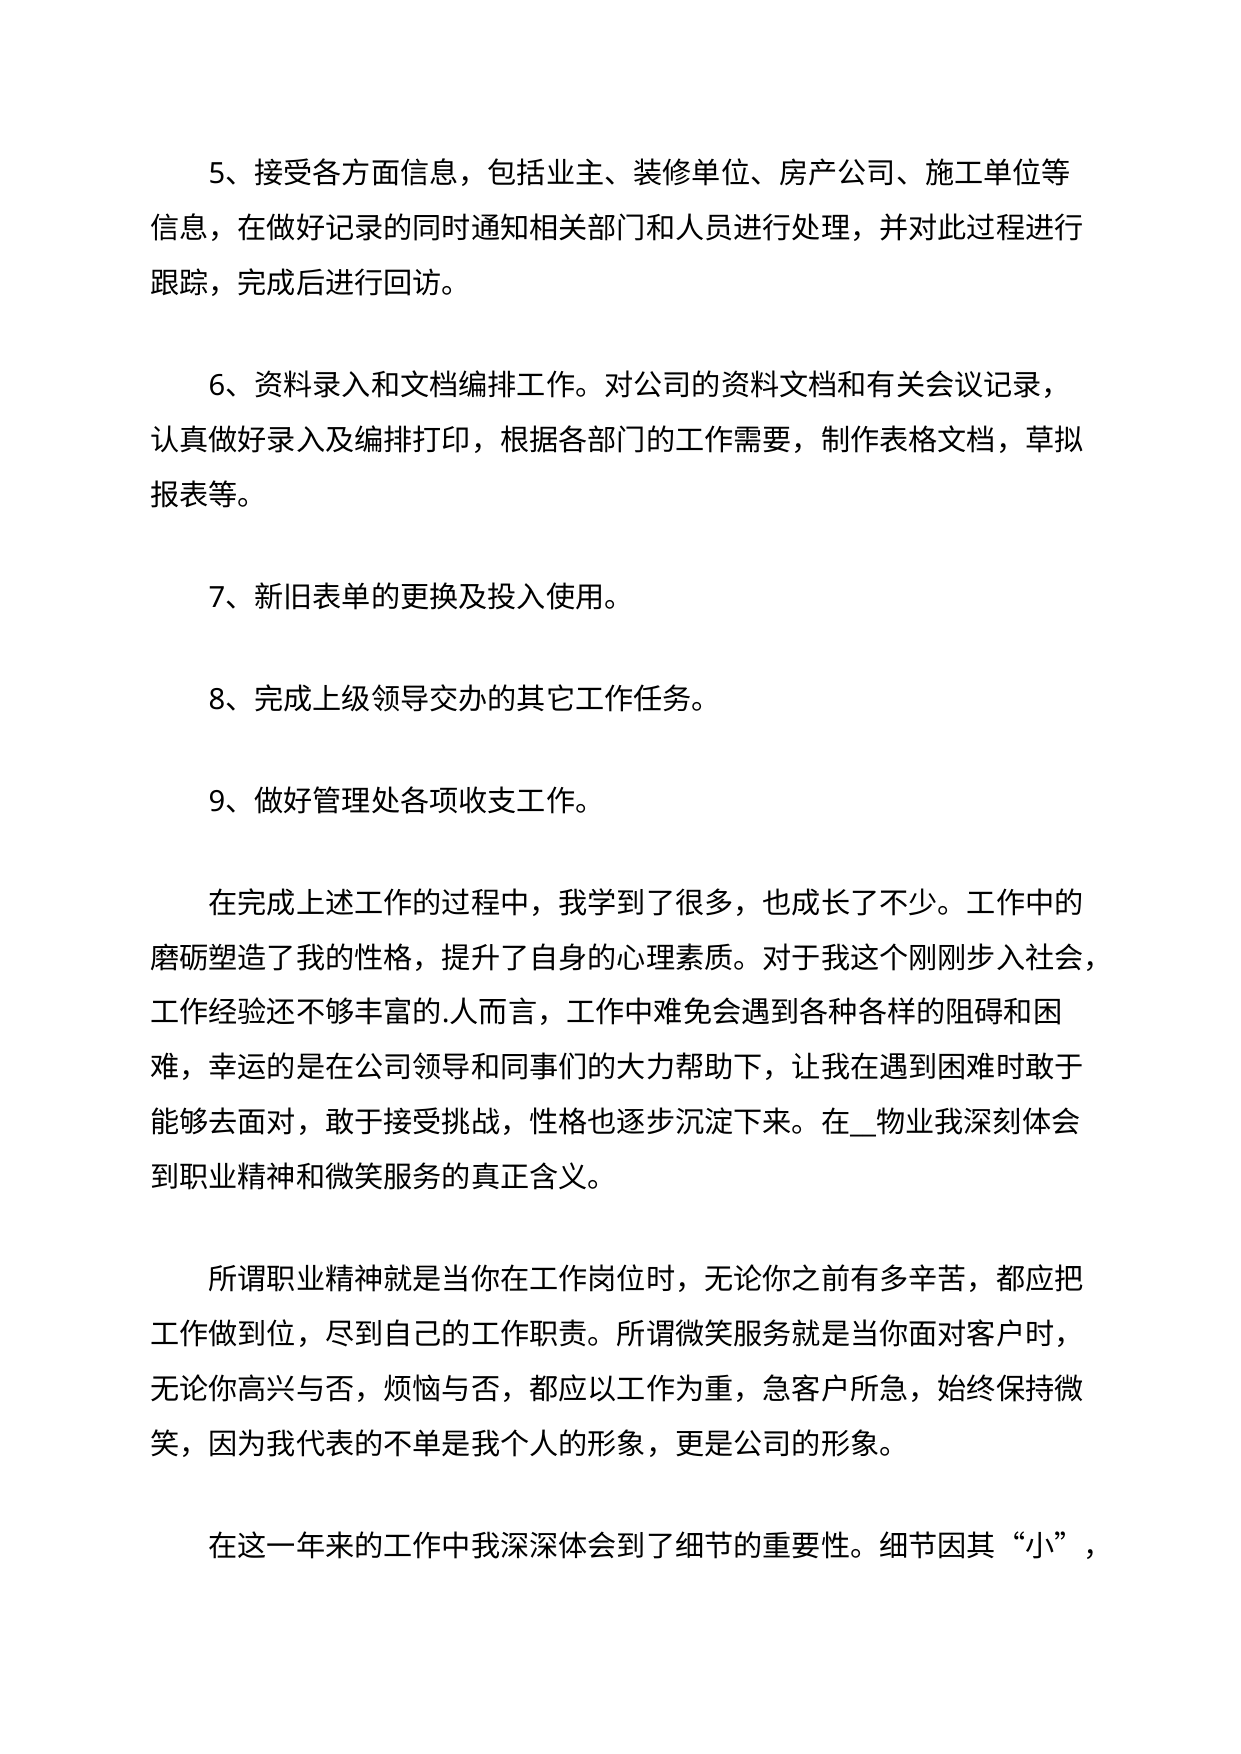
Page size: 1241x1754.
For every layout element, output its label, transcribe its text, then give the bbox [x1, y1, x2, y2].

text 在完成上述工作的过程中，我学到了很多，也成长了不少。工作中的磨砺塑造了我的性格，提升了自身的心理素质。对于我这个刚刚步入社会，工作经验还不够丰富的.人而言，工作中难免会遇到各种各样的阻碍和困难，幸运的是在公司领导和同事们的大力帮助下，让我在遇到困难时敢于能够去面对，敢于接受挑战，性格也逐步沉淀下来。在__物业我深刻体会到职业精神和微笑服务的真正含义。 [150, 879, 1090, 1196]
text 所谓职业精神就是当你在工作岗位时，无论你之前有多辛苦，都应把工作做到位，尽到自己的工作职责。所谓微笑服务就是当你面对客户时，无论你高兴与否，烦恼与否，都应以工作为重，急客户所急，始终保持微笑，因为我代表的不单是我个人的形象，更是公司的形象。 [150, 1256, 1090, 1463]
text 6、资料录入和文档编排工作。对公司的资料文档和有关会议记录，认真做好录入及编排打印，根据各部门的工作需要，制作表格文档，草拟报表等。 [150, 362, 1090, 514]
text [150, 1522, 1090, 1564]
text 5、接受各方面信息，包括业主、装修单位、房产公司、施工单位等信息，在做好记录的同时通知相关部门和人员进行处理，并对此过程进行跟踪，完成后进行回访。 [150, 150, 1090, 302]
text 9、做好管理处各项收支工作。 [150, 777, 1090, 820]
text 8、完成上级领导交办的其它工作任务。 [150, 675, 1090, 718]
text 7、新旧表单的更换及投入使用。 [150, 573, 1090, 616]
